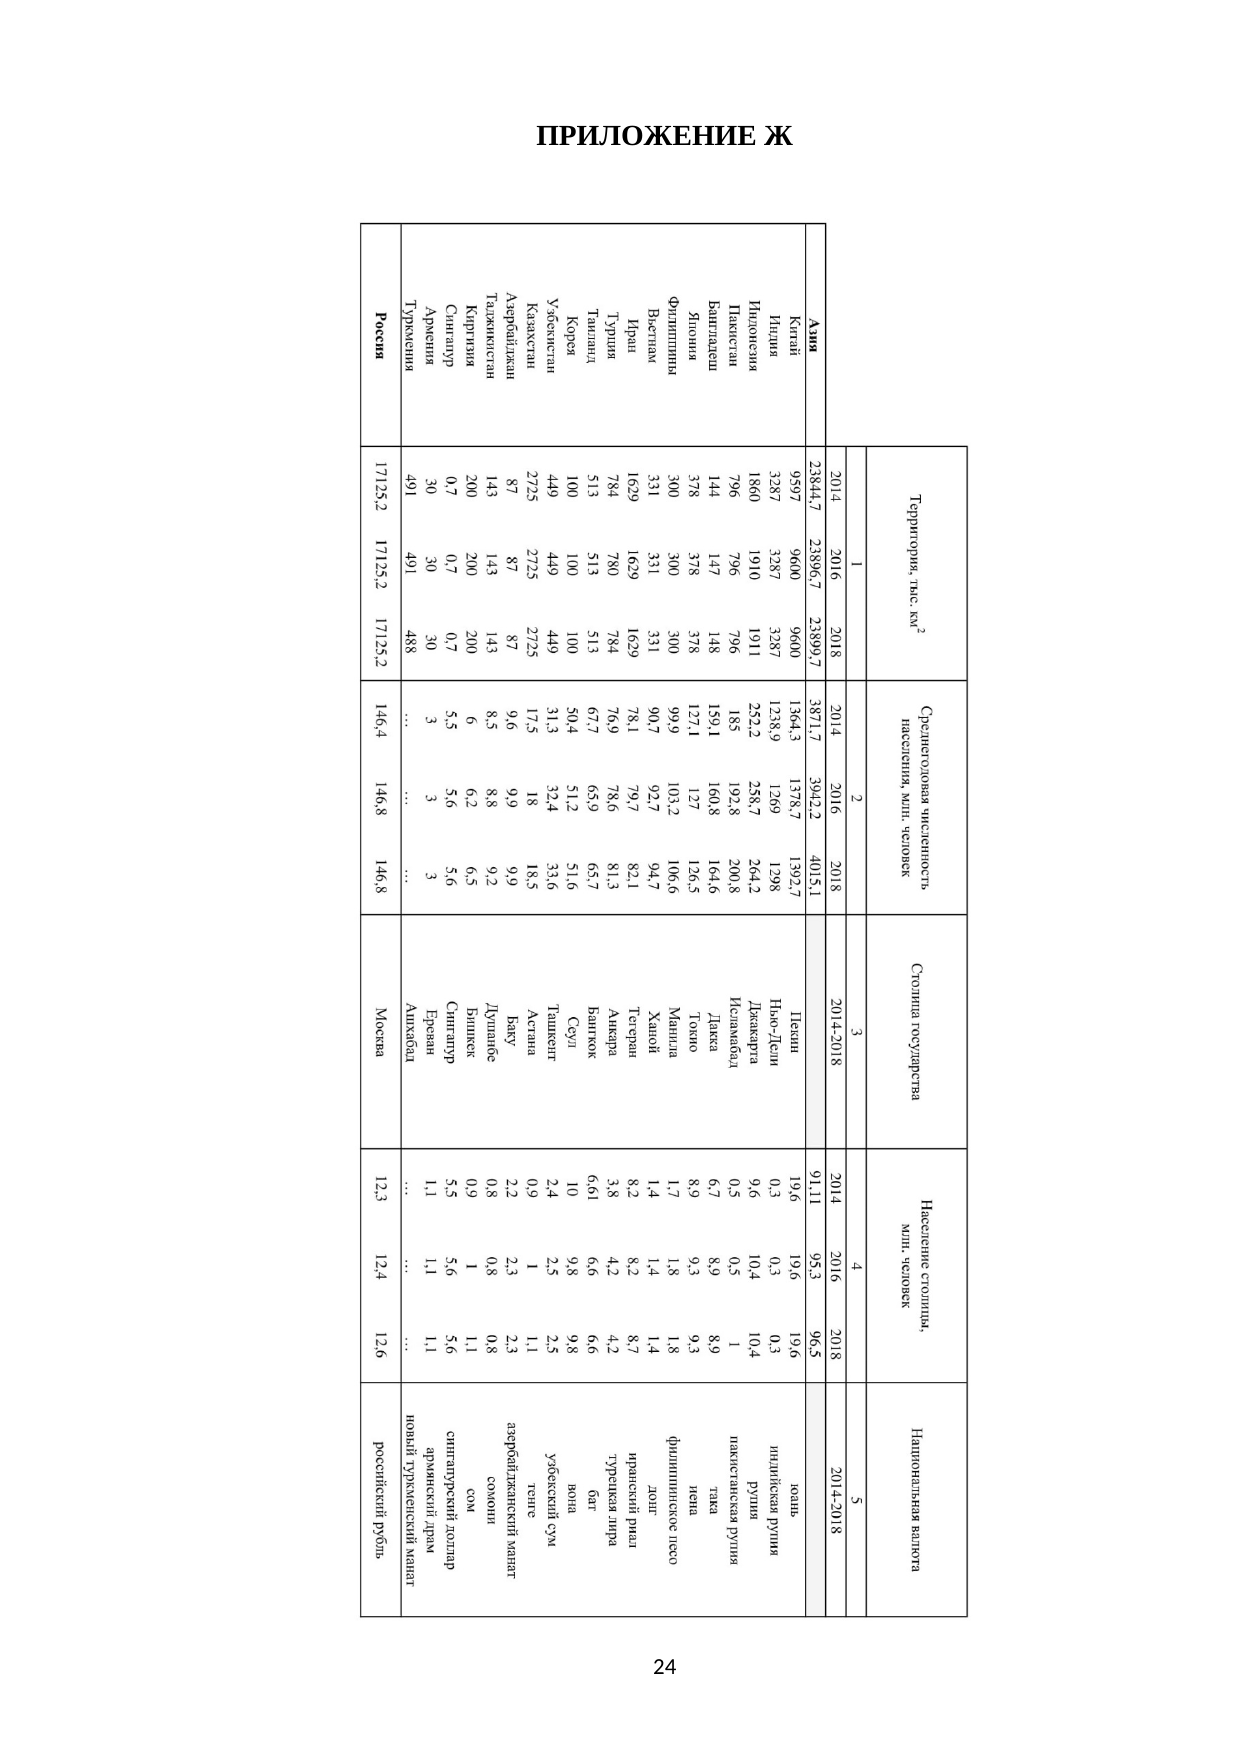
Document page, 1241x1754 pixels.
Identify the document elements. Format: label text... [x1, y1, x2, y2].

text ПРИЛОЖЕНИЕ Ж [177, 118, 1152, 152]
picture [354, 218, 975, 1621]
